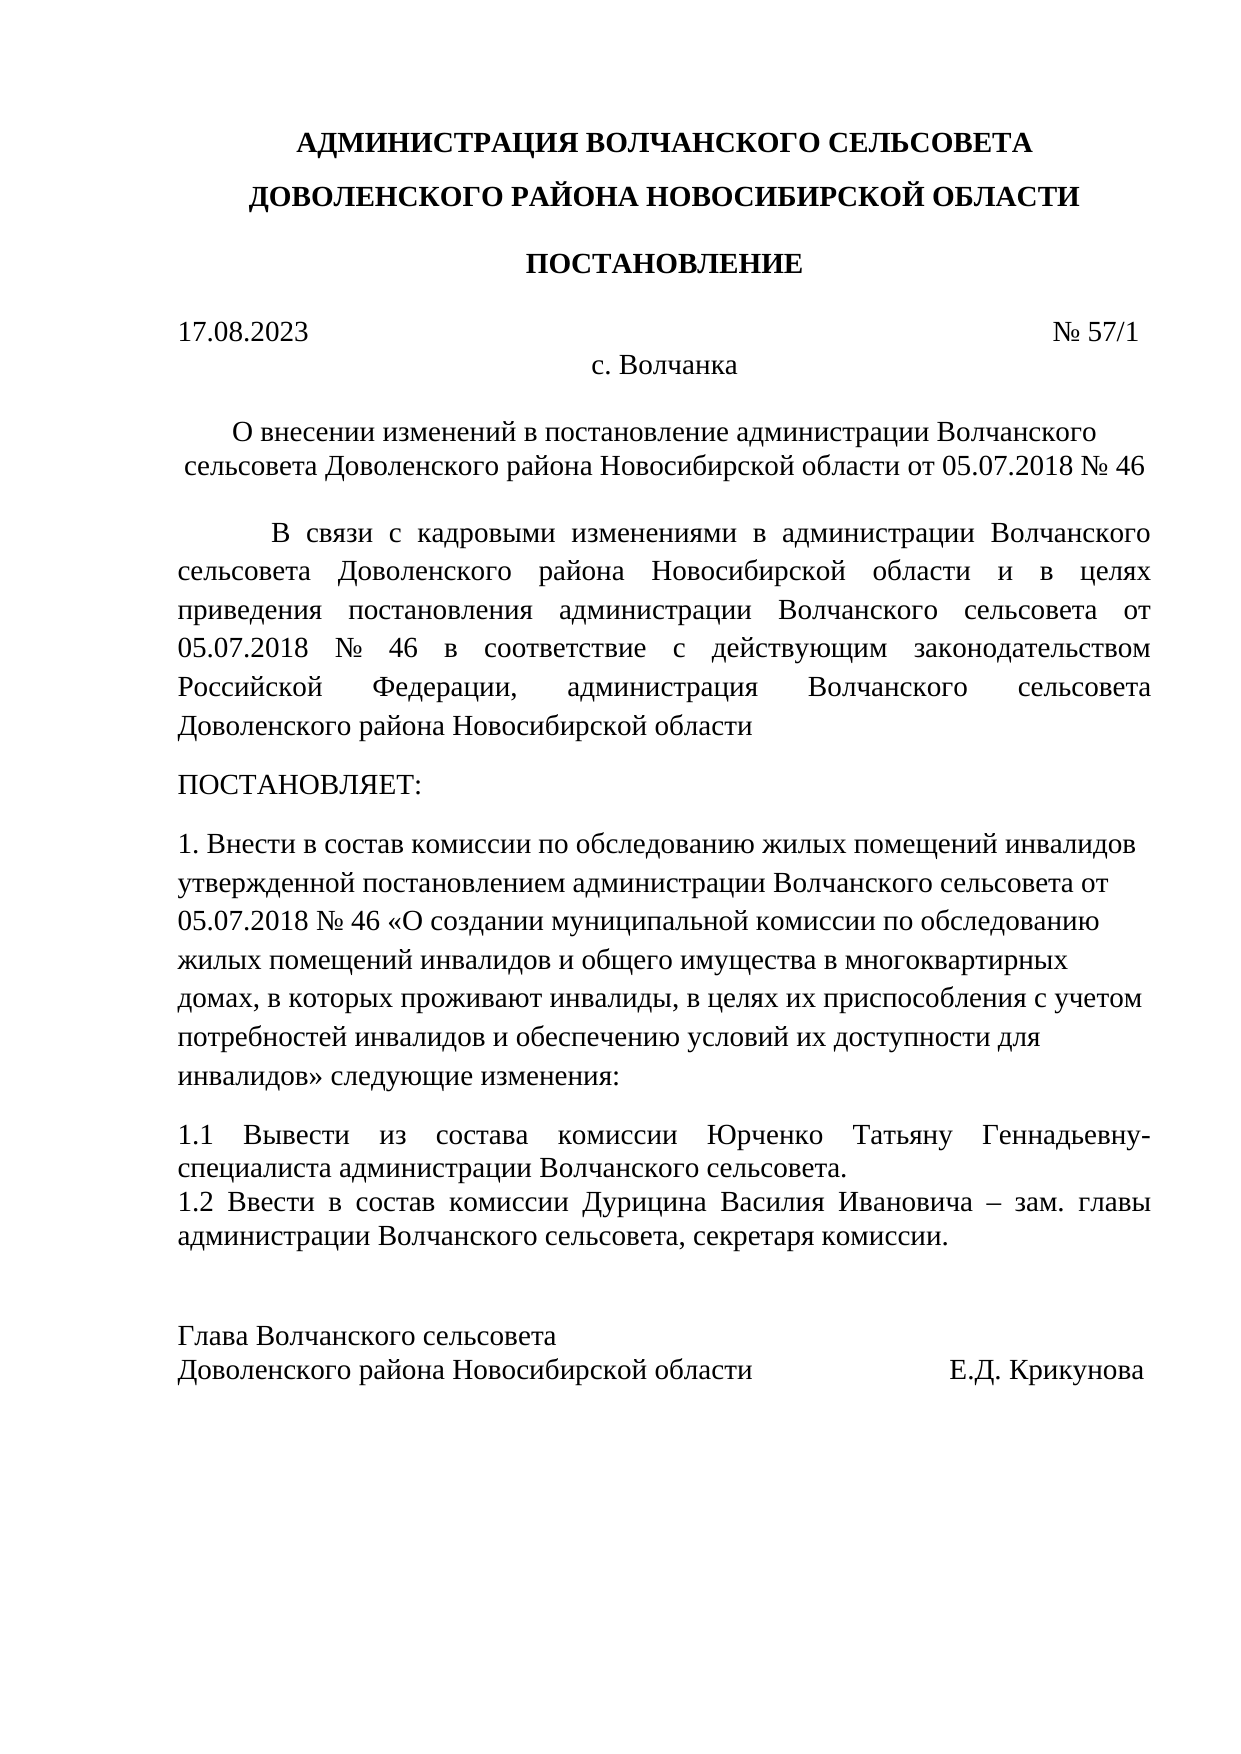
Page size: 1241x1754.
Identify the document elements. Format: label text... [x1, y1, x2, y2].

text 17.08.2023 № 57/1 [177, 314, 1152, 347]
text О внесении изменений в постановление администрации Волчанского сельсовета Доволенского района Новосибирской области от 05.07.2018 № 46 [177, 414, 1152, 481]
text 1. Внести в состав комиссии по обследованию жилых помещений инвалидов утвержденной постановлением администрации Волчанского сельсовета от 05.07.2018 № 46 «О создании муниципальной комиссии по обследованию жилых помещений инвалидов и общего имущества в многоквартирных домах, в которых проживают инвалиды, в целях их приспособления с учетом потребностей инвалидов и обеспечению условий их доступности для инвалидов» следующие изменения: [177, 826, 1152, 1091]
text 1.1 Вывести из состава комиссии Юрченко Татьяну Геннадьевну-специалиста администрации Волчанского сельсовета. [177, 1117, 1152, 1184]
text с. Волчанка [177, 347, 1152, 381]
text В связи с кадровыми изменениями в администрации Волчанского сельсовета Доволенского района Новосибирской области и в целях приведения постановления администрации Волчанского сельсовета от 05.07.2018 № 46 в соответствие с действующим законодательством Российской Федерации, администрация Волчанского сельсовета Доволенского района Новосибирской области [177, 515, 1152, 741]
text Глава Волчанского сельсовета [177, 1318, 1152, 1352]
text 1.2 Ввести в состав комиссии Дурицина Василия Ивановича – зам. главы администрации Волчанского сельсовета, секретаря комиссии. [177, 1184, 1152, 1251]
text Доволенского района Новосибирской области Е.Д. Крикунова [177, 1352, 1152, 1385]
text ДОВОЛЕНСКОГО РАЙОНА НОВОСИБИРСКОЙ ОБЛАСТИ [177, 179, 1152, 213]
text ПОСТАНОВЛЕНИЕ [177, 247, 1152, 280]
text АДМИНИСТРАЦИЯ ВОЛЧАНСКОГО СЕЛЬСОВЕТА [177, 118, 1152, 159]
text ПОСТАНОВЛЯЕТ: [177, 767, 1152, 801]
